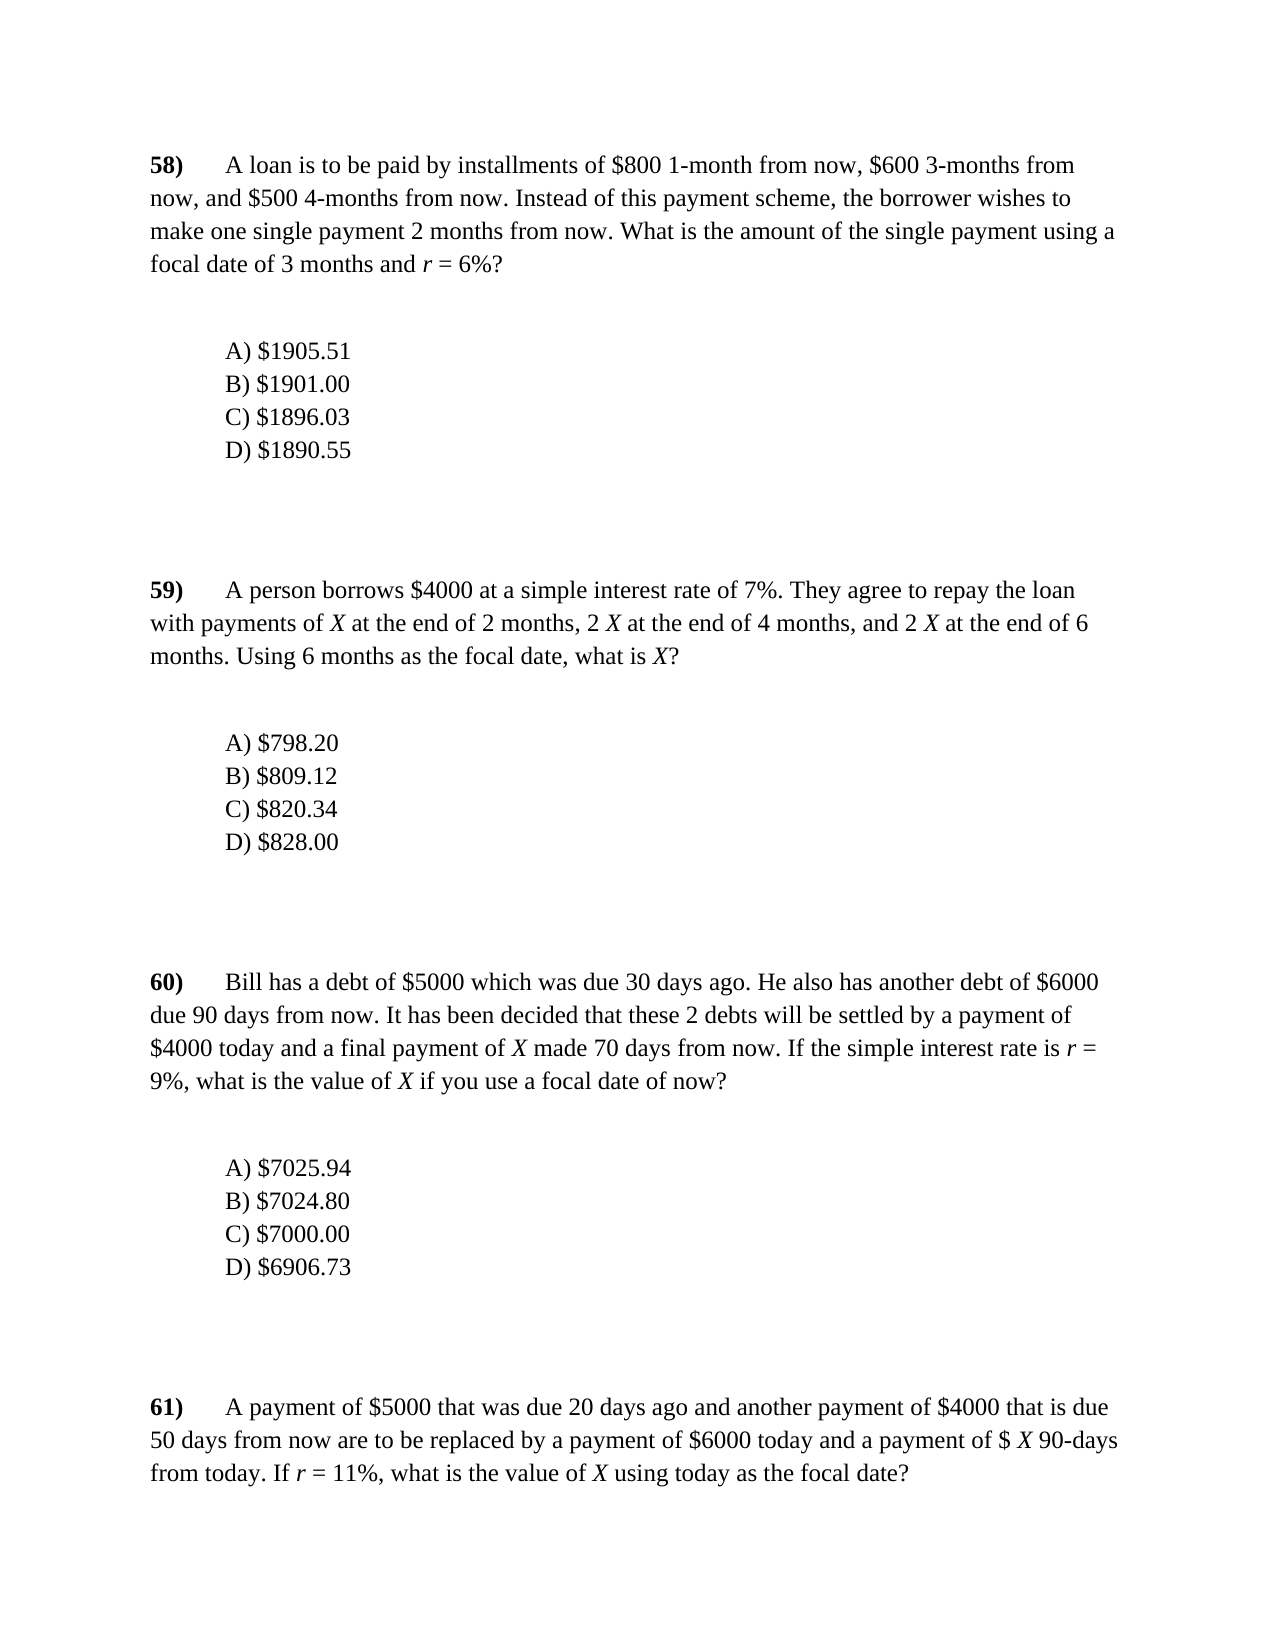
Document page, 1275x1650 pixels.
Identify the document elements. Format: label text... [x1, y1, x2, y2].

text 61) A payment of $5000 that was due 20 days ago and another payment of $4000 that is due 50 days from now are to be replaced by a payment of $6000 today and a payment of $ X 90-days from today. If r = 11%, what is the value of X using today as the focal date? [150, 1392, 1125, 1486]
text A) $1905.51 B) $1901.00 C) $1896.03 D) $1890.55 [150, 303, 1125, 497]
text A) $7025.94 B) $7024.80 C) $7000.00 D) $6906.73 [150, 1120, 1125, 1313]
text 60) Bill has a debt of $5000 which was due 30 days ago. He also has another debt of $6000 due 90 days from now. It has been decided that these 2 debts will be settled by a payment of $4000 today and a final payment of X made 70 days from now. If the simple interest rate is r = 9%, what is the value of X if you use a focal date of now? [150, 967, 1125, 1094]
text 59) A person borrows $4000 at a simple interest rate of 7%. They agree to repay the loan with payments of X at the end of 2 months, 2 X at the end of 4 months, and 2 X at the end of 6 months. Using 6 months as the focal date, what is X? [150, 575, 1125, 670]
text A) $798.20 B) $809.12 C) $820.34 D) $828.00 [150, 695, 1125, 889]
text 58) A loan is to be paid by installments of $800 1-month from now, $600 3-months from now, and $500 4-months from now. Instead of this payment scheme, the borrower wishes to make one single payment 2 months from now. What is the amount of the single payment using a focal date of 3 months and r = 6%? [150, 150, 1125, 278]
